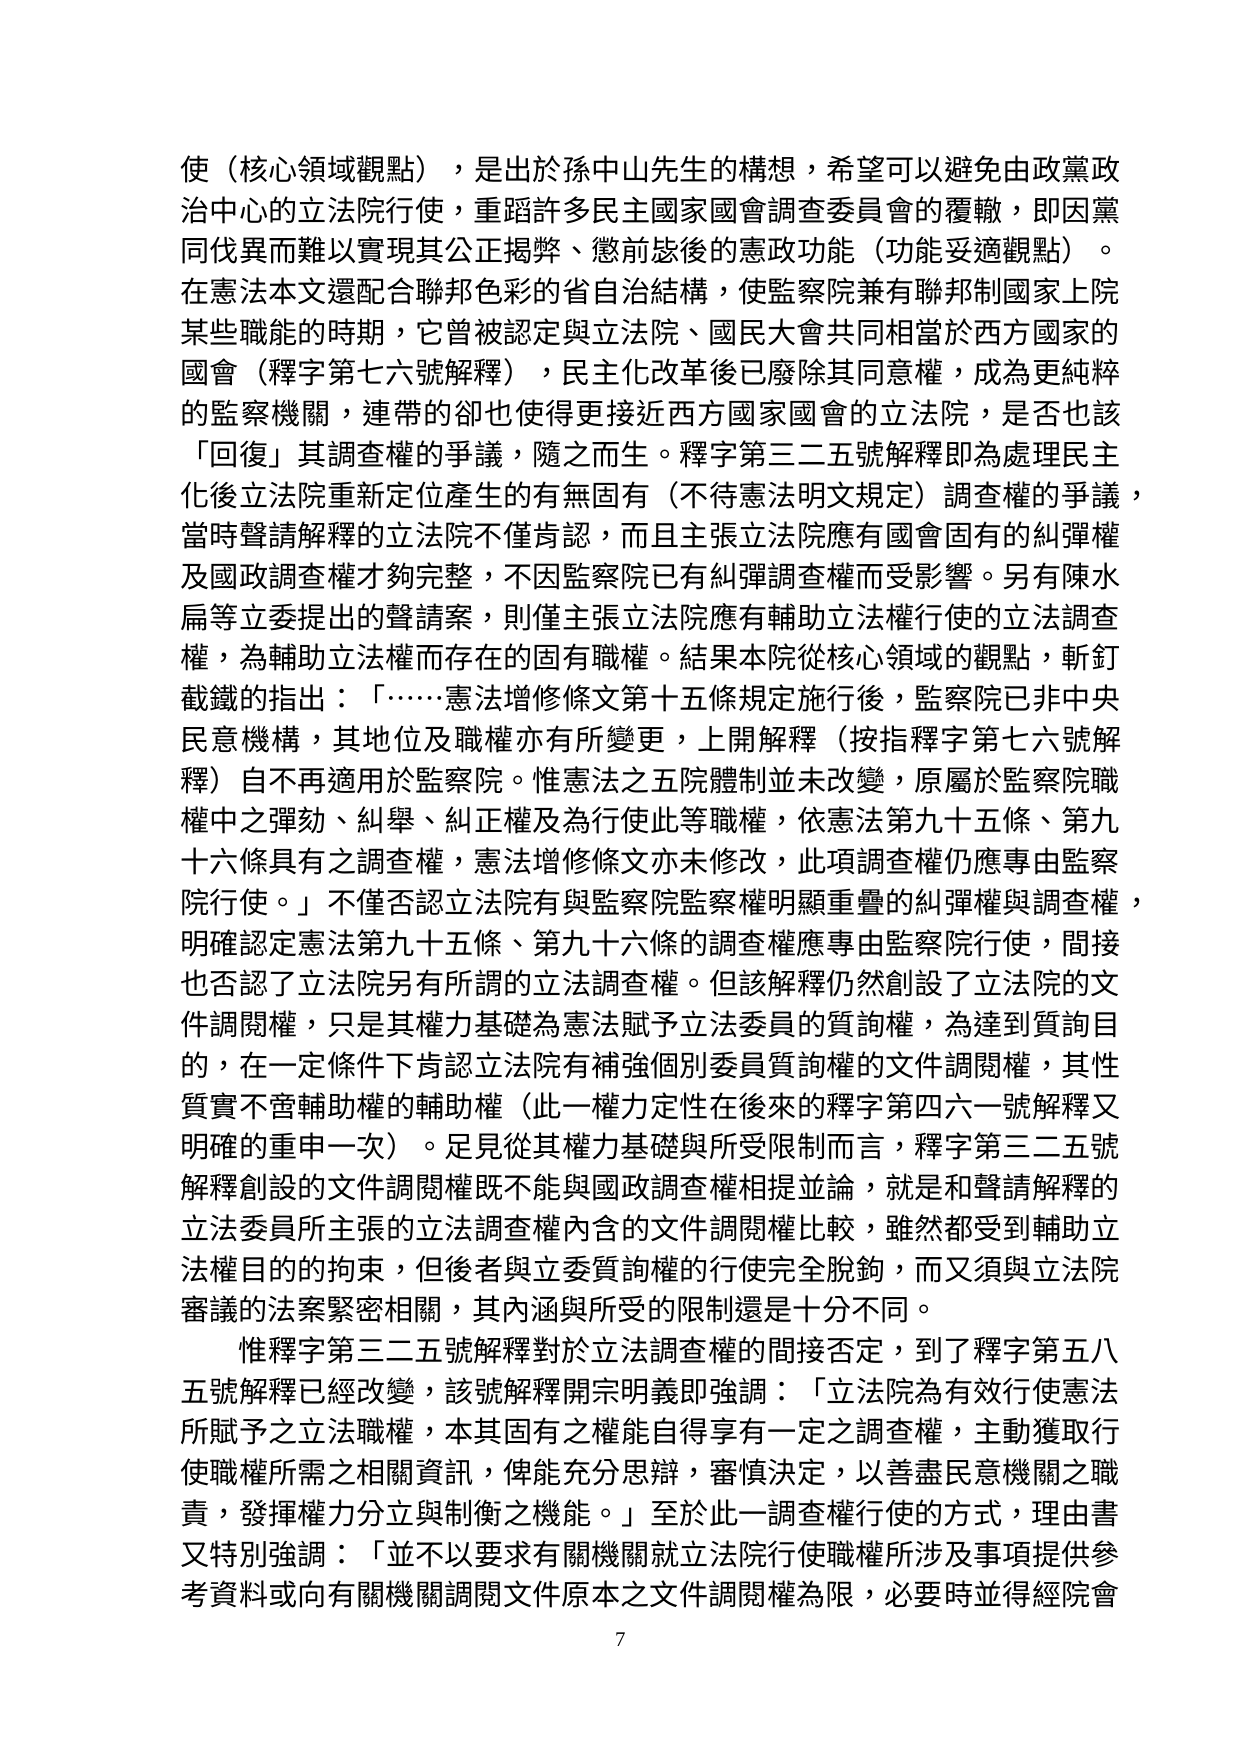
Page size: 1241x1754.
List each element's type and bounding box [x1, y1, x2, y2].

text [180, 148, 1122, 1329]
text [180, 1329, 1122, 1614]
